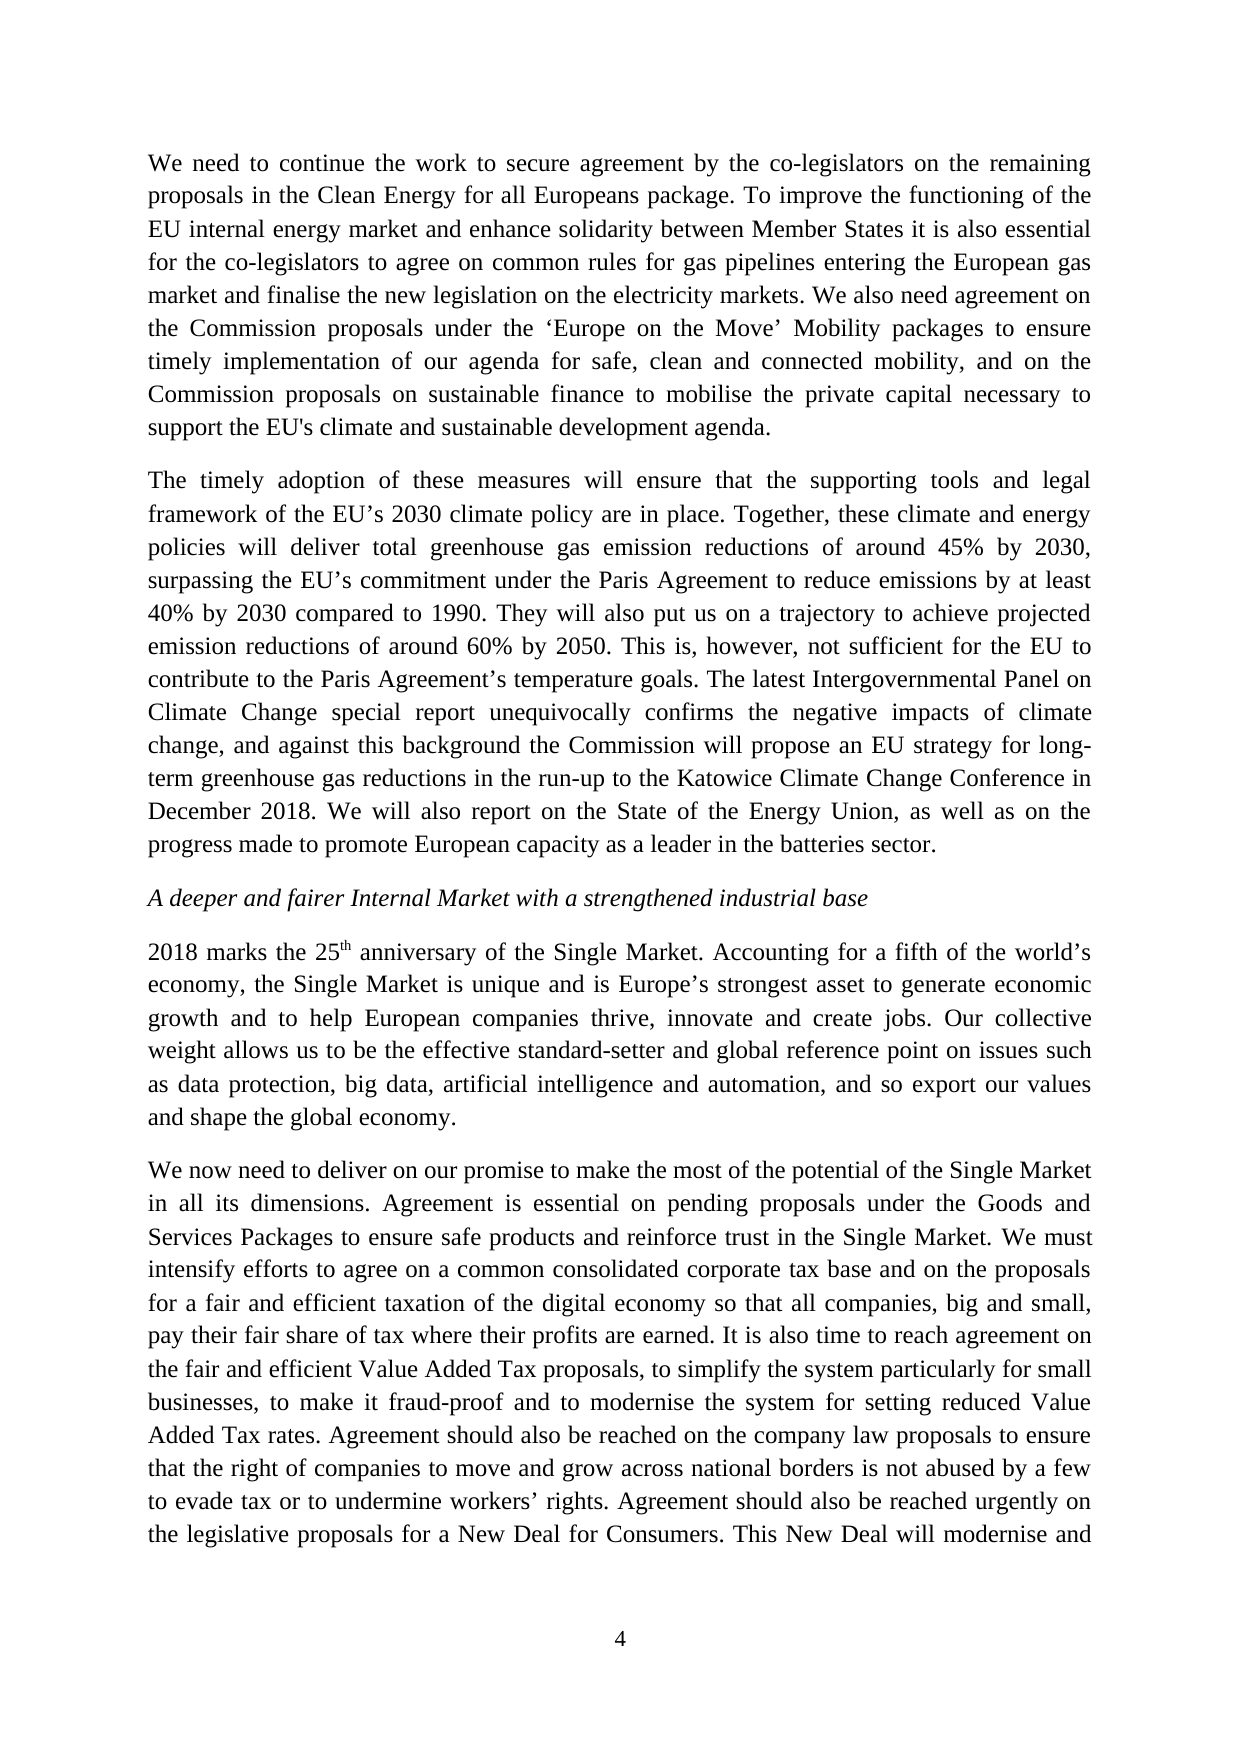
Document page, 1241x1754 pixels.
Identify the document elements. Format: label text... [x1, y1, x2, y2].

text We need to continue the work to secure agreement by the co-legislators on the remaining proposals in the Clean Energy for all Europeans package. To improve the functioning of the EU internal energy market and enhance solidarity between Member States it is also essential for the co-legislators to agree on common rules for gas pipelines entering the European gas market and finalise the new legislation on the electricity markets. We also need agreement on the Commission proposals under the ‘Europe on the Move’ Mobility packages to ensure timely implementation of our agenda for safe, clean and connected mobility, and on the Commission proposals on sustainable finance to mobilise the private capital necessary to support the EU's climate and sustainable development agenda. [148, 148, 1093, 441]
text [148, 1156, 1093, 1547]
text The timely adoption of these measures will ensure that the supporting tools and legal framework of the EU’s 2030 climate policy are in place. Together, these climate and energy policies will deliver total greenhouse gas emission reductions of around 45% by 2030, surpassing the EU’s commitment under the Paris Agreement to reduce emissions by at least 40% by 2030 compared to 1990. They will also put us on a trajectory to achieve projected emission reductions of around 60% by 2050. This is, however, not sufficient for the EU to contribute to the Paris Agreement’s temperature goals. The latest Intergovernmental Panel on Climate Change special report unequivocally confirms the negative impacts of climate change, and against this background the Commission will propose an EU strategy for long-term greenhouse gas reductions in the run-up to the Katowice Climate Change Conference in December 2018. We will also report on the State of the Energy Union, as well as on the progress made to promote European capacity as a leader in the batteries sector. [148, 466, 1093, 858]
text 2018 marks the 25th anniversary of the Single Market. Accounting for a fifth of the world’s economy, the Single Market is unique and is Europe’s strongest asset to generate economic growth and to help European companies thrive, innovate and create jobs. Our collective weight allows us to be the effective standard-setter and global reference point on issues such as data protection, big data, artificial intelligence and automation, and so export our values and shape the global economy. [148, 937, 1093, 1130]
text A deeper and fairer Internal Market with a strengthened industrial base [148, 883, 1093, 911]
